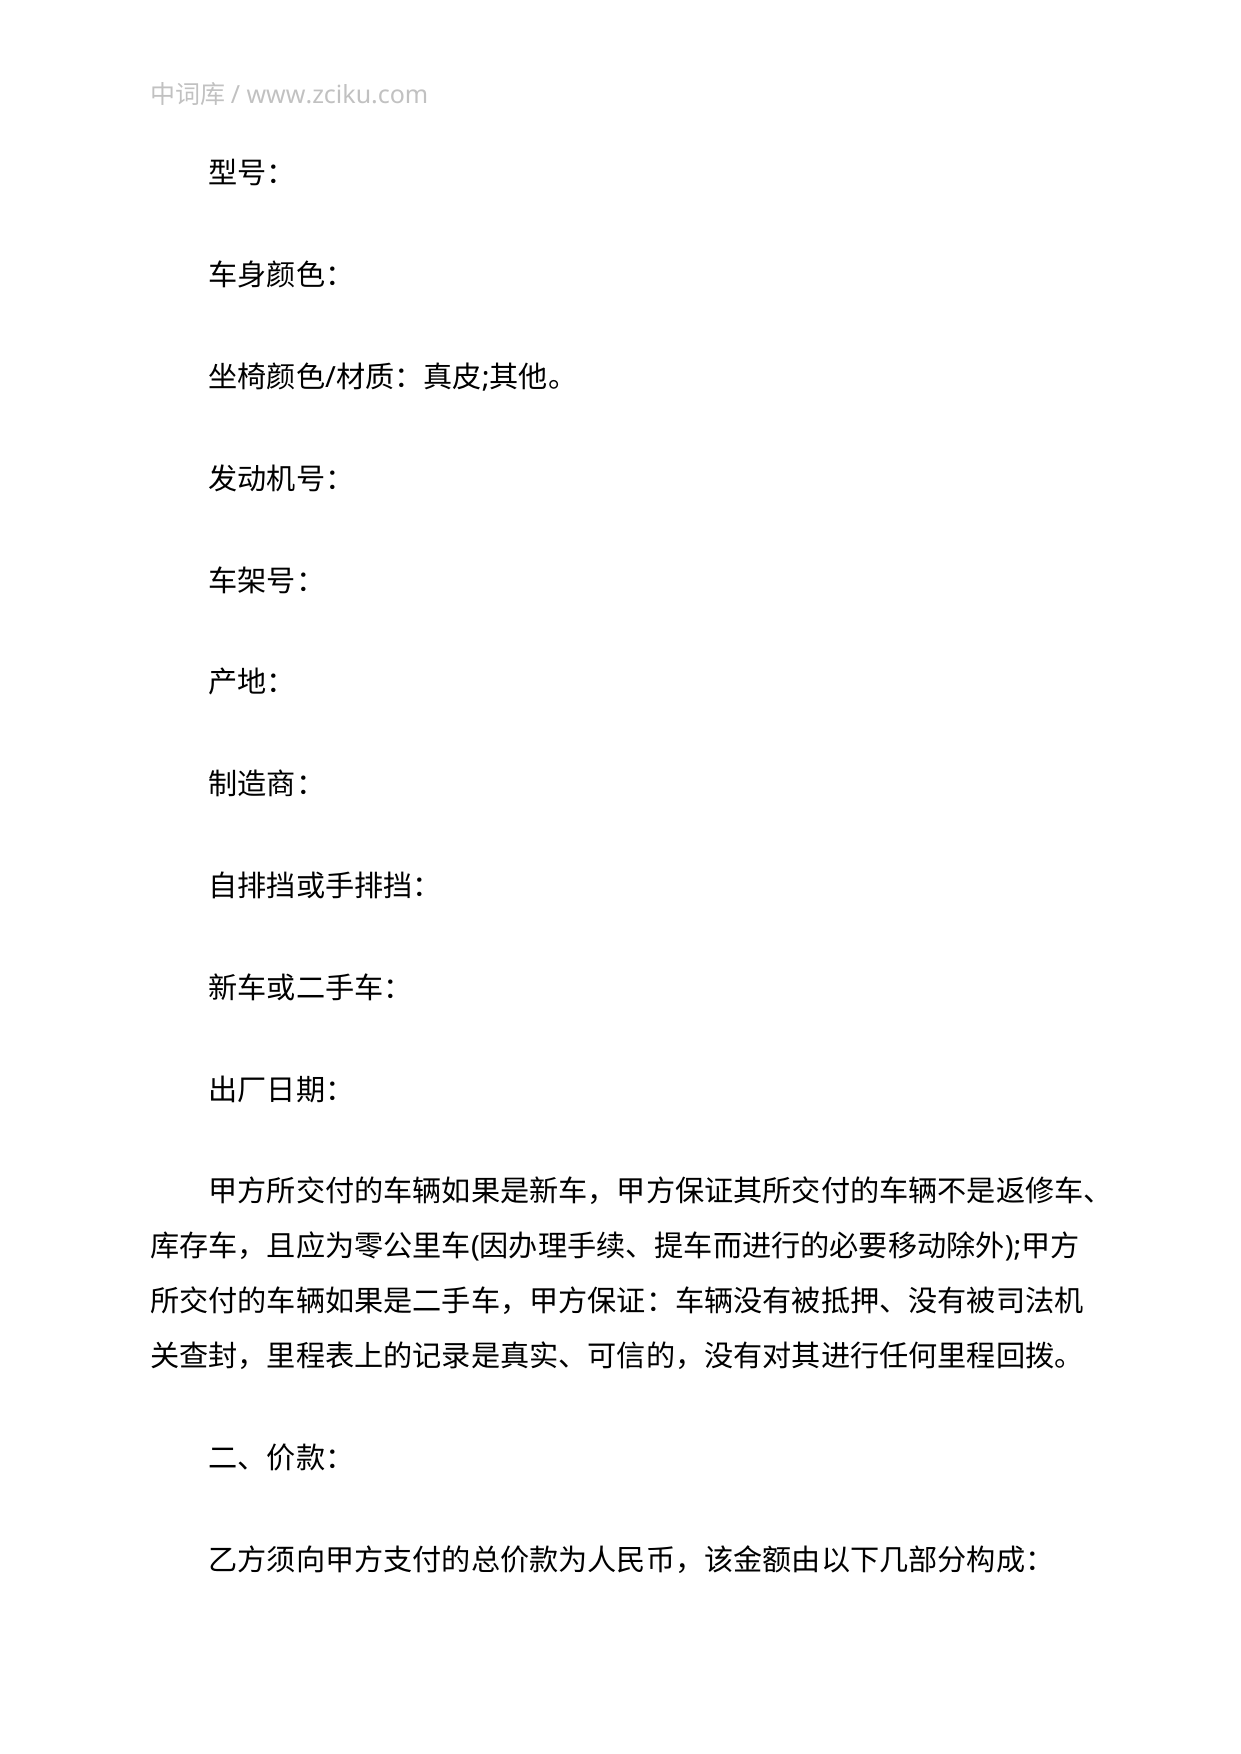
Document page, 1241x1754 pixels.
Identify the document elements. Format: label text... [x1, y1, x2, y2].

text 车架号： [150, 557, 1090, 599]
text 二、价款： [150, 1434, 1090, 1477]
text 甲方所交付的车辆如果是新车，甲方保证其所交付的车辆不是返修车、库存车，且应为零公里车(因办理手续、提车而进行的必要移动除外);甲方所交付的车辆如果是二手车，甲方保证：车辆没有被抵押、没有被司法机关查封，里程表上的记录是真实、可信的，没有对其进行任何里程回拨。 [150, 1168, 1090, 1375]
text 型号： [150, 150, 1090, 192]
text 出厂日期： [150, 1066, 1090, 1108]
text 车身颜色： [150, 252, 1090, 294]
text 产地： [150, 659, 1090, 701]
text 自排挡或手排挡： [150, 863, 1090, 905]
text 发动机号： [150, 456, 1090, 498]
text 制造商： [150, 761, 1090, 803]
text 坐椅颜色/材质：真皮;其他。 [150, 353, 1090, 396]
text 新车或二手车： [150, 964, 1090, 1007]
text 乙方须向甲方支付的总价款为人民币，该金额由以下几部分构成： [150, 1536, 1090, 1578]
